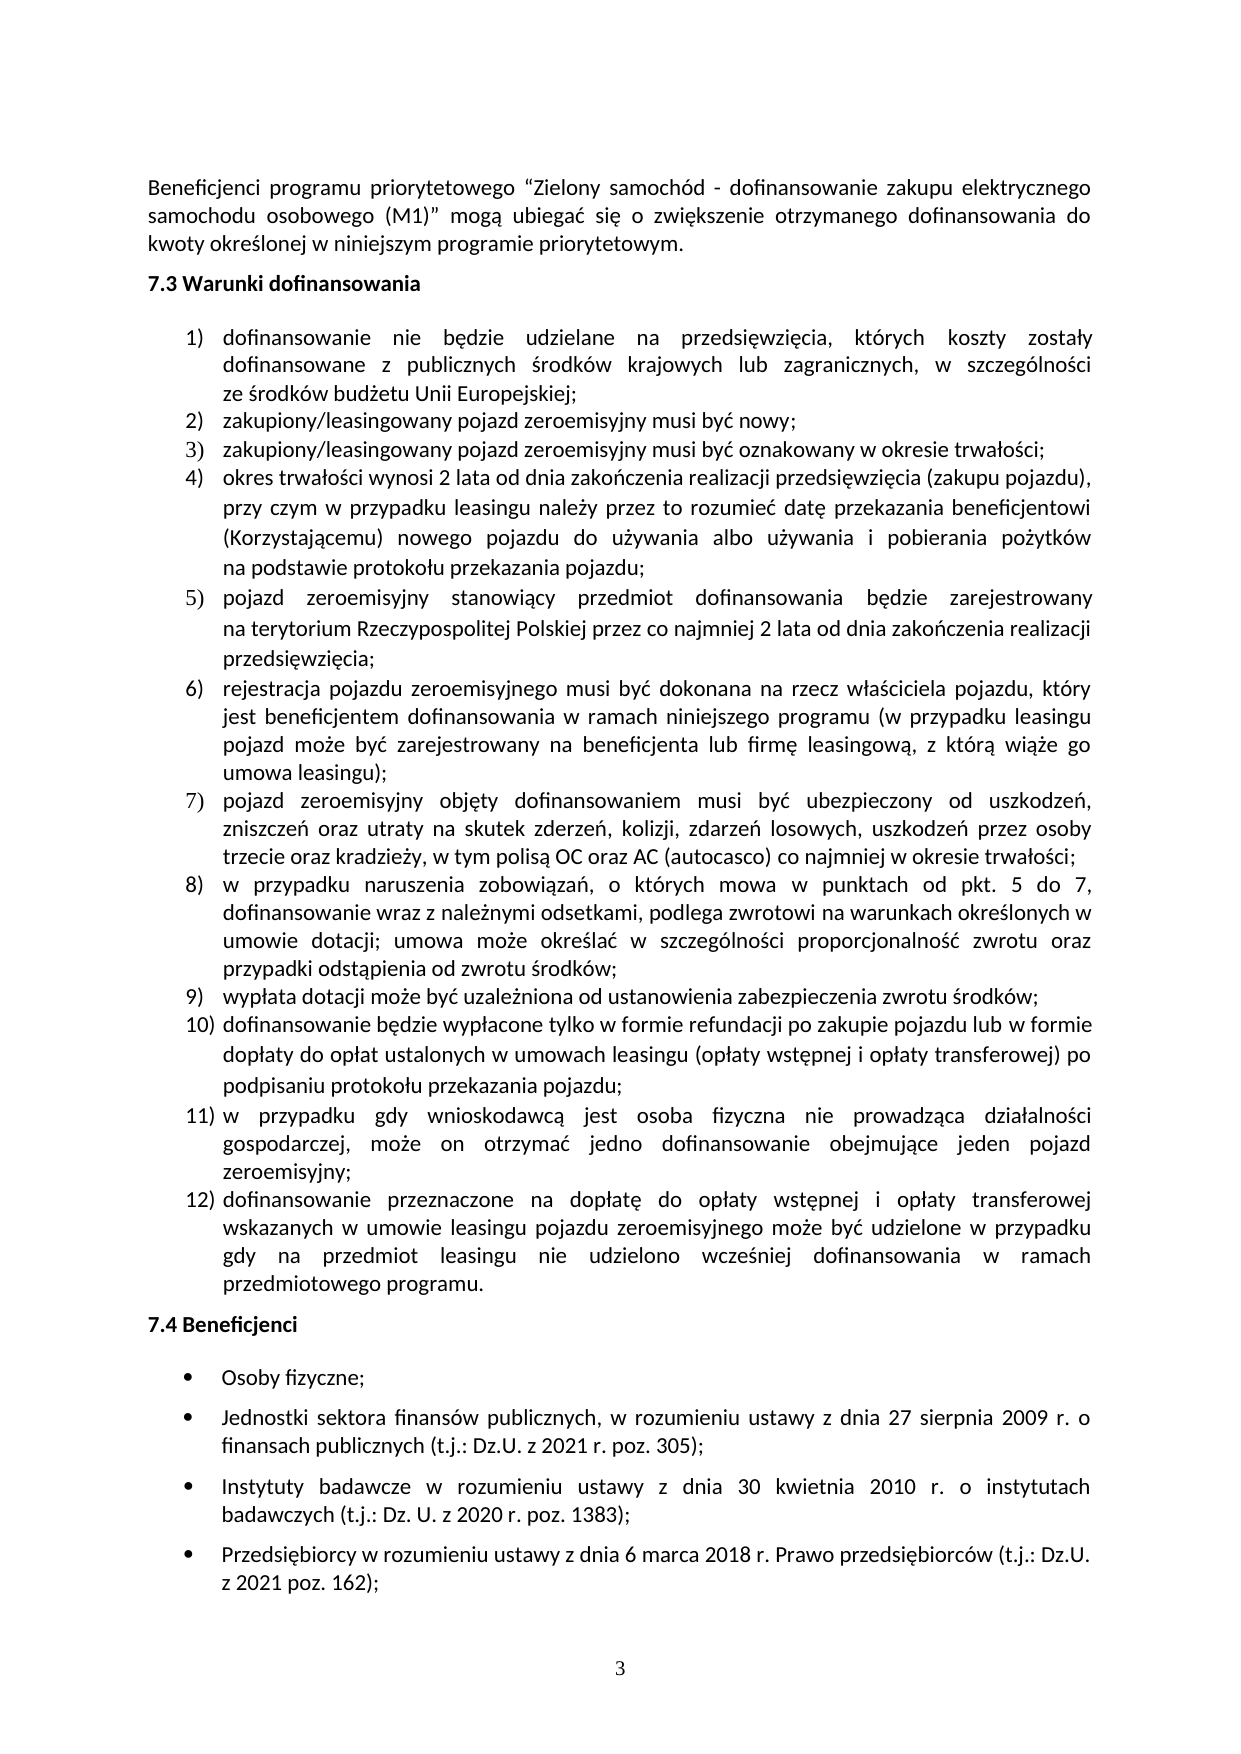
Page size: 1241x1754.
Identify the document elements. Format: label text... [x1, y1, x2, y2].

list rejestracja pojazdu zeroemisyjnego musi być dokonana na rzecz właściciela pojazdu, który jest beneficjentem dofinansowania w ramach niniejszego programu (w przypadku leasingu pojazd może być zarejestrowany na beneficjenta lub firmę leasingową, z którą wiąże go umowa leasingu); [185, 674, 1093, 786]
list zakupiony/leasingowany pojazd zeroemisyjny musi być nowy; [185, 407, 1093, 435]
text 7.3 Warunki dofinansowania [103, 269, 1093, 298]
list dofinansowanie nie będzie udzielane na przedsięwzięcia, których koszty zostały dofinansowane z publicznych środków krajowych lub zagranicznych, w szczególności ze środków budżetu Unii Europejskiej; [185, 323, 1093, 407]
text 7.4 Beneficjenci [103, 1310, 1093, 1338]
list w przypadku naruszenia zobowiązań, o których mowa w punktach od pkt. 5 do 7, dofinansowanie wraz z należnymi odsetkami, podlega zwrotowi na warunkach określonych w umowie dotacji; umowa może określać w szczególności proporcjonalność zwrotu oraz przypadki odstąpienia od zwrotu środków; [185, 870, 1093, 982]
list dofinansowanie będzie wypłacone tylko w formie refundacji po zakupie pojazdu lub w formie dopłaty do opłat ustalonych w umowach leasingu (opłaty wstępnej i opłaty transferowej) po podpisaniu protokołu przekazania pojazdu; [185, 1010, 1093, 1099]
text Beneficjenci programu priorytetowego “Zielony samochód - dofinansowanie zakupu elektrycznego samochodu osobowego (M1)” mogą ubiegać się o zwiększenie otrzymanego dofinansowania do kwoty określonej w niniejszym programie priorytetowym. [148, 173, 1093, 257]
list okres trwałości wynosi 2 lata od dnia zakończenia realizacji przedsięwzięcia (zakupu pojazdu), przy czym w przypadku leasingu należy przez to rozumieć datę przekazania beneficjentowi (Korzystającemu) nowego pojazdu do używania albo używania i pobierania pożytków na podstawie protokołu przekazania pojazdu; [185, 463, 1093, 581]
list Osoby fizyczne; [184, 1363, 1093, 1391]
list dofinansowanie przeznaczone na dopłatę do opłaty wstępnej i opłaty transferowej wskazanych w umowie leasingu pojazdu zeroemisyjnego może być udzielone w przypadku gdy na przedmiot leasingu nie udzielono wcześniej dofinansowania w ramach przedmiotowego programu. [185, 1185, 1093, 1297]
list pojazd zeroemisyjny stanowiący przedmiot dofinansowania będzie zarejestrowany na terytorium Rzeczypospolitej Polskiej przez co najmniej 2 lata od dnia zakończenia realizacji przedsięwzięcia; [185, 583, 1093, 672]
list w przypadku gdy wnioskodawcą jest osoba fizyczna nie prowadząca działalności gospodarczej, może on otrzymać jedno dofinansowanie obejmujące jeden pojazd zeroemisyjny; [185, 1101, 1093, 1185]
list Jednostki sektora finansów publicznych, w rozumieniu ustawy z dnia 27 sierpnia 2009 r. o finansach publicznych (t.j.: Dz.U. z 2021 r. poz. 305); [184, 1403, 1093, 1459]
list Instytuty badawcze w rozumieniu ustawy z dnia 30 kwietnia 2010 r. o instytutach badawczych (t.j.: Dz. U. z 2020 r. poz. 1383); [184, 1472, 1093, 1528]
list pojazd zeroemisyjny objęty dofinansowaniem musi być ubezpieczony od uszkodzeń, zniszczeń oraz utraty na skutek zderzeń, kolizji, zdarzeń losowych, uszkodzeń przez osoby trzecie oraz kradzieży, w tym polisą OC oraz AC (autocasco) co najmniej w okresie trwałości; [185, 786, 1093, 870]
list Przedsiębiorcy w rozumieniu ustawy z dnia 6 marca 2018 r. Prawo przedsiębiorców (t.j.: Dz.U. z 2021 poz. 162); [184, 1540, 1093, 1596]
list wypłata dotacji może być uzależniona od ustanowienia zabezpieczenia zwrotu środków; [185, 982, 1093, 1010]
list zakupiony/leasingowany pojazd zeroemisyjny musi być oznakowany w okresie trwałości; [185, 435, 1093, 463]
